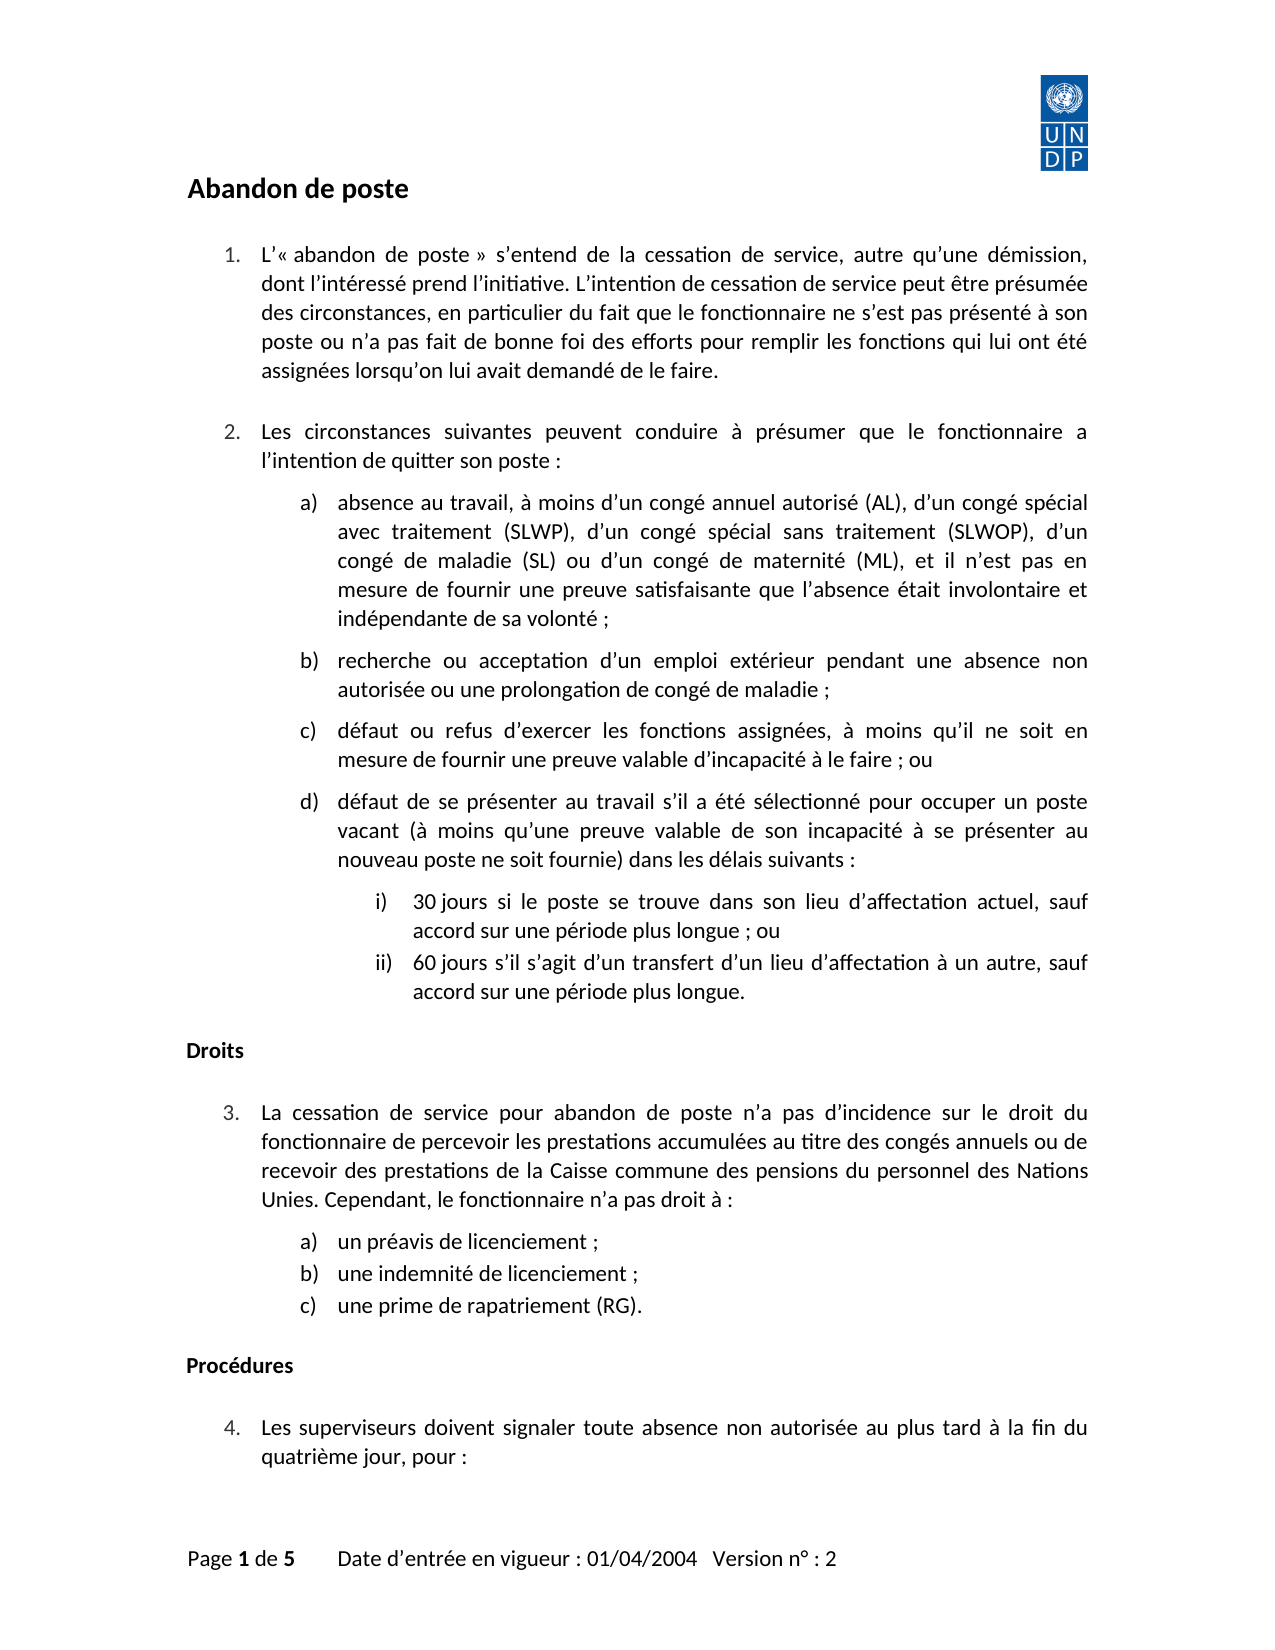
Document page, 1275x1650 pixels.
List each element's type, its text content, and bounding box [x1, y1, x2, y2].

list recherche ou acceptation d’un emploi extérieur pendant une absence non autorisée ou une prolongation de congé de maladie ; [300, 646, 1088, 703]
list une prime de rapatriement (RG). [300, 1292, 1088, 1320]
text Abandon de poste [187, 171, 1088, 206]
list une indemnité de licenciement ; [300, 1259, 1088, 1287]
picture [1039, 75, 1088, 171]
list L’« abandon de poste » s’entend de la cessation de service, autre qu’une démission, dont l’intéressé prend l’initiative. L’intention de cessation de service peut être présumée des circonstances, en particulier du fait que le fonctionnaire ne s’est pas présenté à son poste ou n’a pas fait de bonne foi des efforts pour remplir les fonctions qui lui ont été assignées lorsqu’on lui avait demandé de le faire. [223, 240, 1088, 384]
list défaut ou refus d’exercer les fonctions assignées, à moins qu’il ne soit en mesure de fournir une preuve valable d’incapacité à le faire ; ou [300, 717, 1088, 774]
list Les circonstances suivantes peuvent conduire à présumer que le fonctionnaire a l’intention de quitter son poste : [223, 417, 1088, 474]
list Les superviseurs doivent signaler toute absence non autorisée au plus tard à la fin du quatrième jour, pour : [223, 1413, 1088, 1470]
subtitle Procédures [186, 1351, 1088, 1379]
list 60 jours s’il s’agit d’un transfert d’un lieu d’affectation à un autre, sauf accord sur une période plus longue. [375, 948, 1088, 1005]
list 30 jours si le poste se trouve dans son lieu d’affectation actuel, sauf accord sur une période plus longue ; ou [375, 887, 1088, 944]
list défaut de se présenter au travail s’il a été sélectionné pour occuper un poste vacant (à moins qu’une preuve valable de son incapacité à se présenter au nouveau poste ne soit fournie) dans les délais suivants : [300, 787, 1088, 873]
list absence au travail, à moins d’un congé annuel autorisé (AL), d’un congé spécial avec traitement (SLWP), d’un congé spécial sans traitement (SLWOP), d’un congé de maladie (SL) ou d’un congé de maternité (ML), et il n’est pas en mesure de fournir une preuve satisfaisante que l’absence était involontaire et indépendante de sa volonté ; [300, 488, 1088, 632]
subtitle Droits [186, 1037, 1088, 1065]
list La cessation de service pour abandon de poste n’a pas d’incidence sur le droit du fonctionnaire de percevoir les prestations accumulées au titre des congés annuels ou de recevoir des prestations de la Caisse commune des pensions du personnel des Nations Unies. Cependant, le fonctionnaire n’a pas droit à : [222, 1098, 1088, 1213]
list un préavis de licenciement ; [300, 1227, 1088, 1255]
